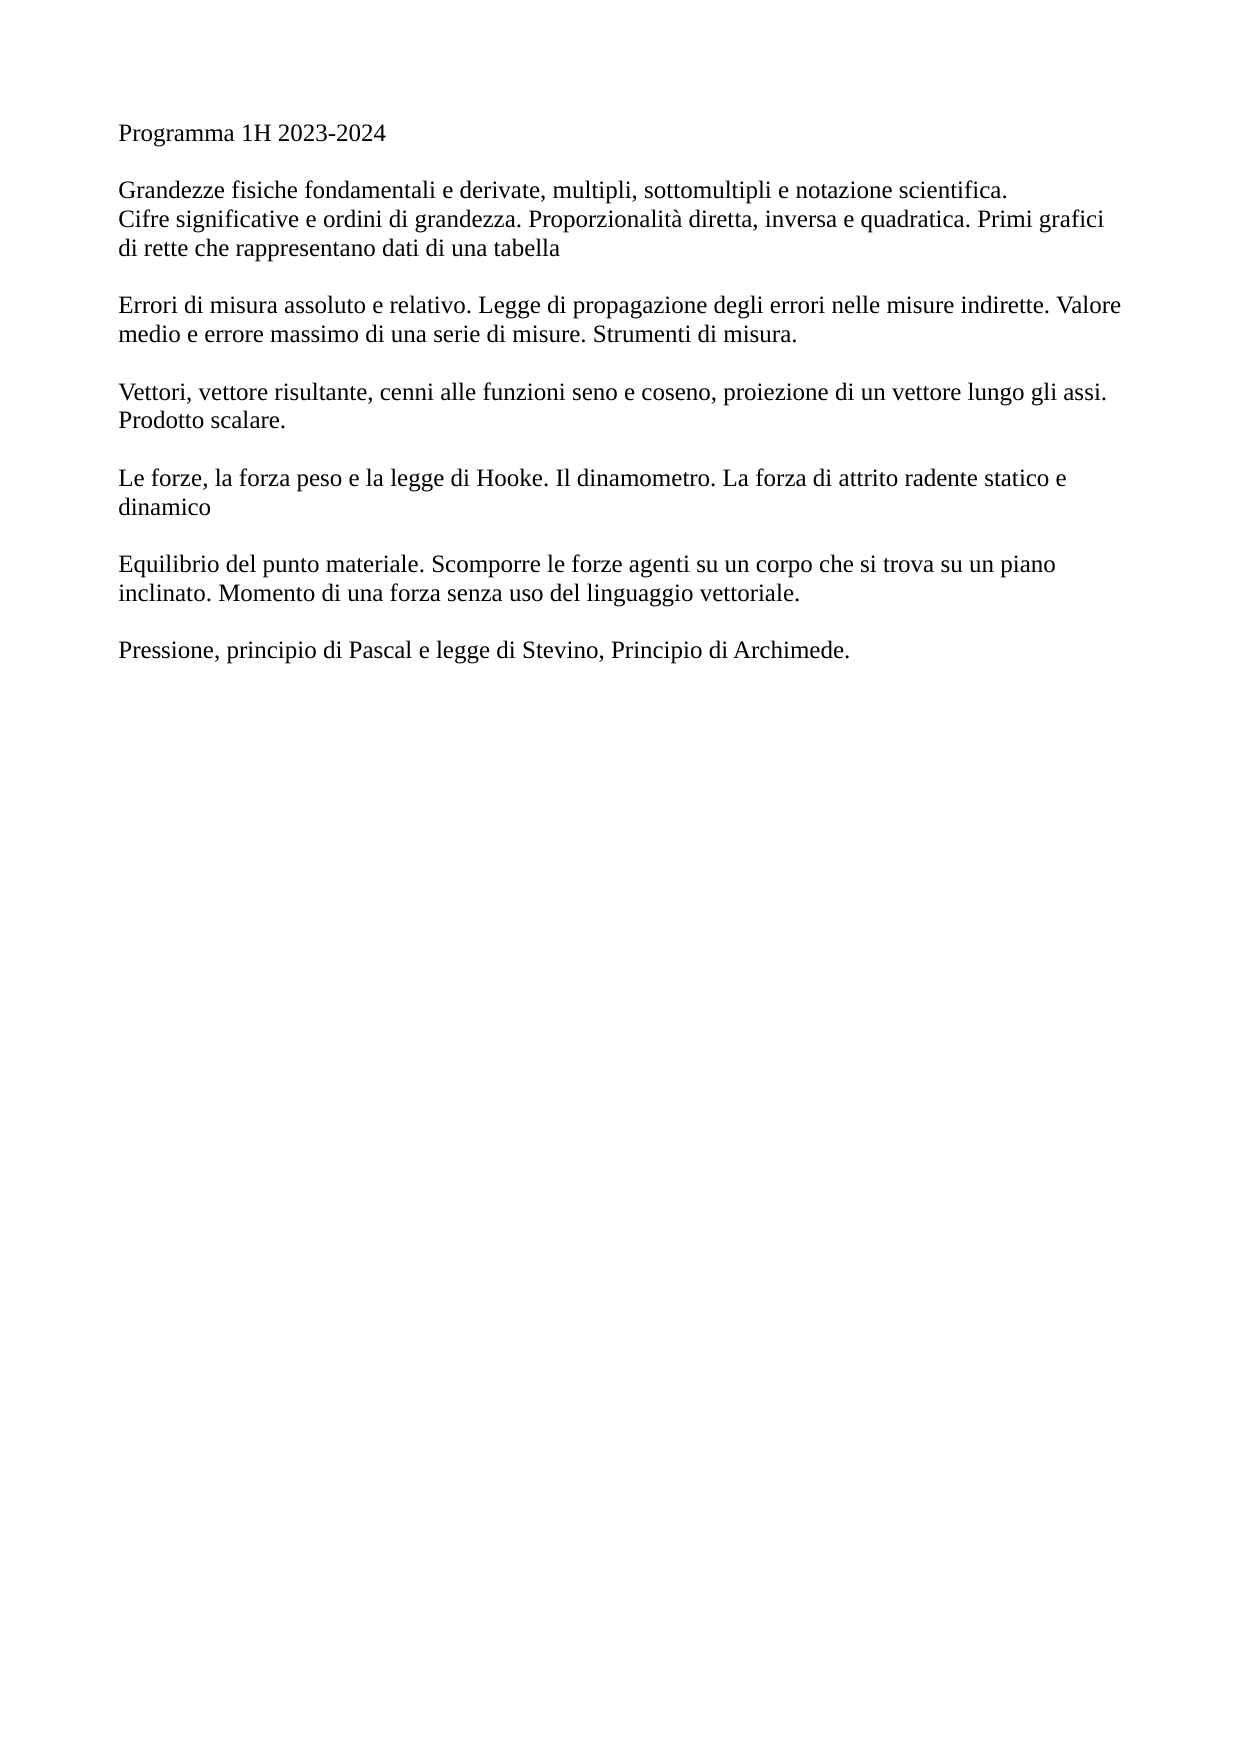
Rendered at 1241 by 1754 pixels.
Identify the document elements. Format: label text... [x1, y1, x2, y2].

text Vettori, vettore risultante, cenni alle funzioni seno e coseno, proiezione di un vettore lungo gli assi. [118, 377, 1122, 406]
text Equilibrio del punto materiale. Scomporre le forze agenti su un corpo che si trova su un piano inclinato. Momento di una forza senza uso del linguaggio vettoriale. [118, 549, 1122, 607]
text Le forze, la forza peso e la legge di Hooke. Il dinamometro. La forza di attrito radente statico e dinamico [118, 463, 1122, 521]
text Pressione, principio di Pascal e legge di Stevino, Principio di Archimede. [118, 636, 1122, 664]
text Errori di misura assoluto e relativo. Legge di propagazione degli errori nelle misure indirette. Valore medio e errore massimo di una serie di misure. Strumenti di misura. [118, 291, 1122, 348]
text Cifre significative e ordini di grandezza. Proporzionalità diretta, inversa e quadratica. Primi grafici di rette che rappresentano dati di una tabella [118, 204, 1122, 262]
text Programma 1H 2023-2024 [118, 118, 1122, 147]
text Grandezze fisiche fondamentali e derivate, multipli, sottomultipli e notazione scientifica. [118, 176, 1122, 204]
text Prodotto scalare. [118, 406, 1122, 434]
